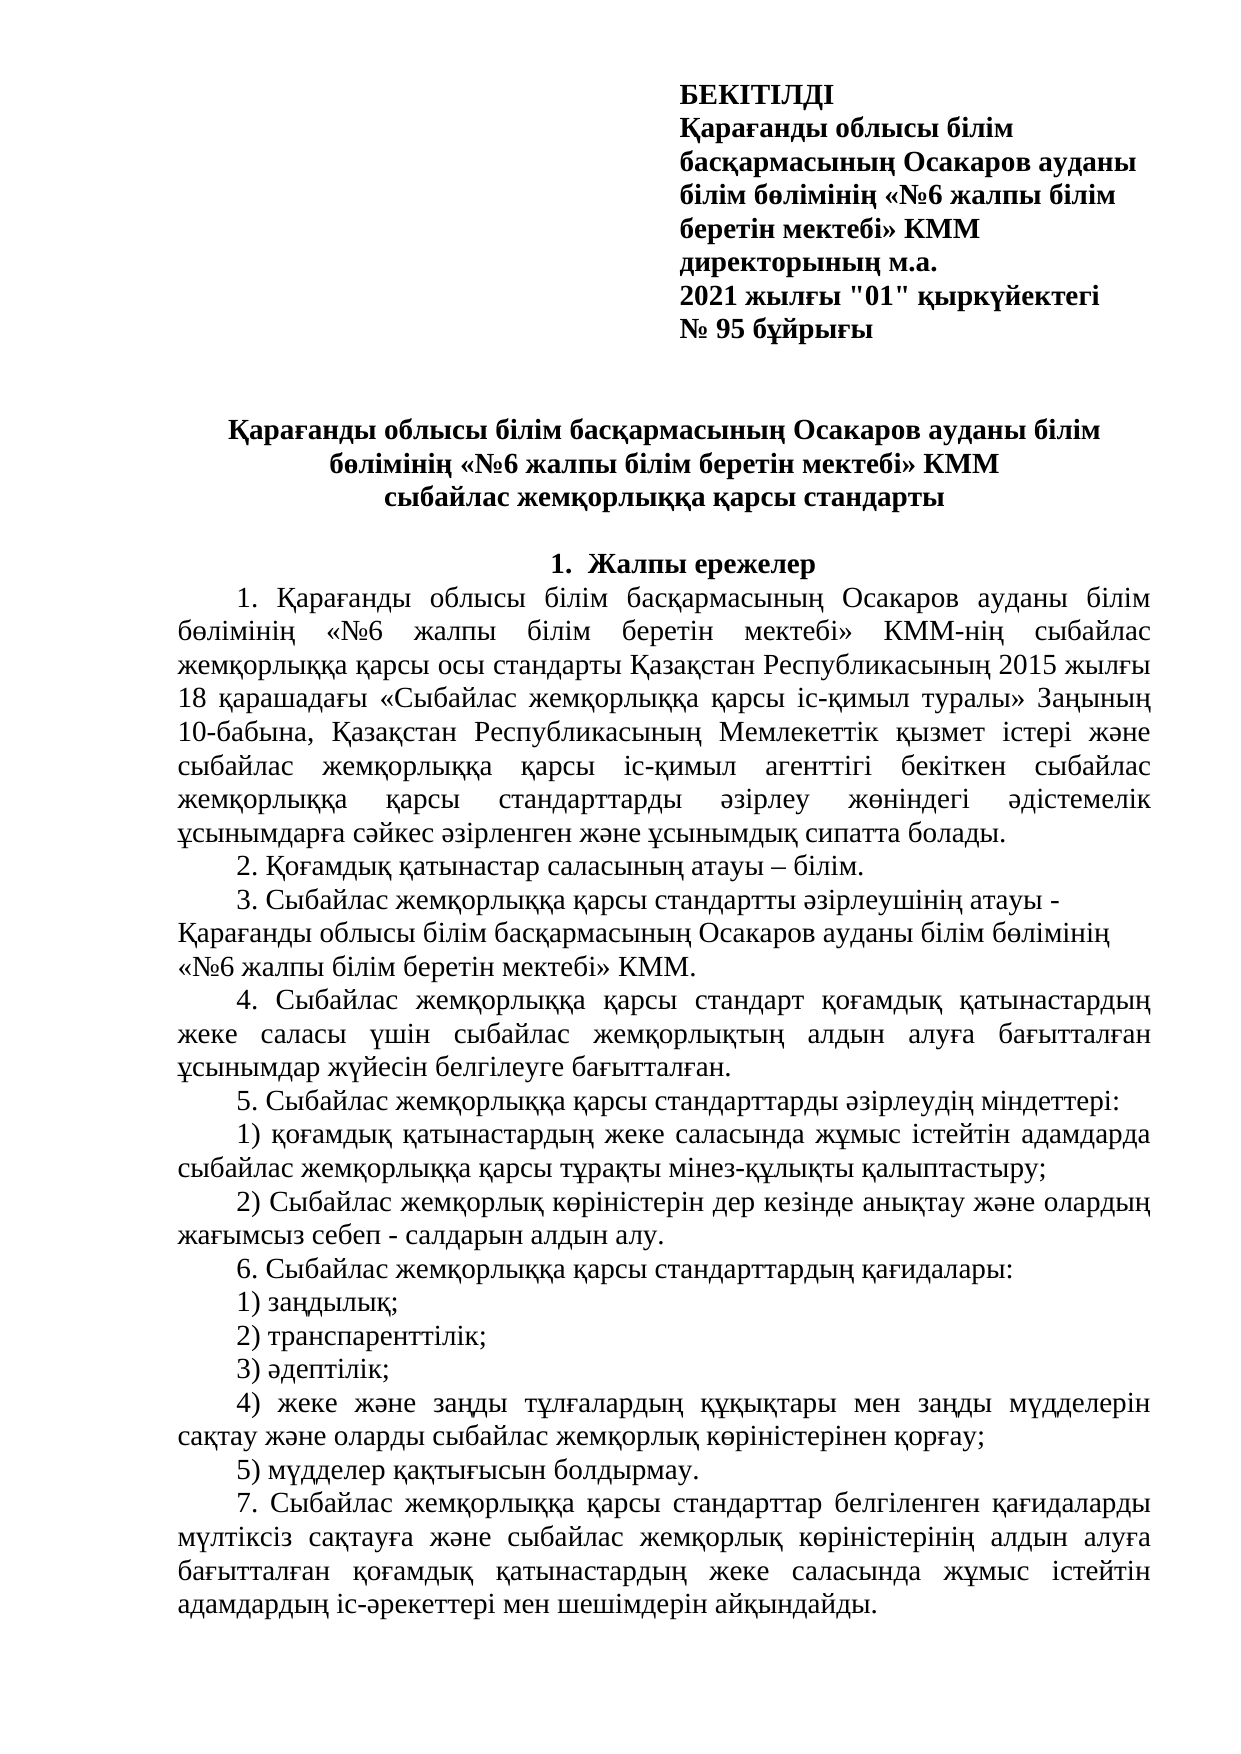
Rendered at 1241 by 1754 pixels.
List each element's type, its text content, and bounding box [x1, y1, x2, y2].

text Қарағанды облысы білім [177, 110, 1152, 144]
text сыбайлас жемқорлыққа қарсы стандарты [177, 479, 1152, 513]
text беретін мектебі» КММ [177, 211, 1152, 244]
text 3) әдептілік; [177, 1351, 1152, 1385]
text 4. Сыбайлас жемқорлыққа қарсы стандарт қоғамдық қатынастардың жеке саласы үшін сыбайлас жемқорлықтың алдын алуға бағытталған ұсынымдар жүйесін белгілеуге бағытталған. [177, 982, 1152, 1083]
text 2) транспаренттілік; [177, 1318, 1152, 1351]
text 3. Сыбайлас жемқорлыққа қарсы стандартты әзірлеушінің атауы - Қарағанды облысы білім басқармасының Осакаров ауданы білім бөлімінің «№6 жалпы білім беретін мектебі» КММ. [177, 882, 1152, 982]
text 5. Сыбайлас жемқорлыққа қарсы стандарттарды әзірлеудің міндеттері: [177, 1083, 1152, 1117]
text № 95 бұйрығы [177, 312, 1152, 345]
text білім бөлімінің «№6 жалпы білім [177, 177, 1152, 211]
text 2. Қоғамдық қатынастар саласының атауы – білім. [177, 848, 1152, 882]
text басқармасының Осакаров ауданы [177, 144, 1152, 177]
list Жалпы ережелер [215, 546, 1152, 580]
text 2021 жылғы "01" қыркүйектегі [177, 278, 1152, 312]
text 1) заңдылық; [177, 1284, 1152, 1318]
text БЕКІТІЛДІ [177, 77, 1152, 110]
text 7. Сыбайлас жемқорлыққа қарсы стандарттар белгіленген қағидаларды мүлтіксіз сақтауға және сыбайлас жемқорлық көріністерінің алдын алуға бағытталған қоғамдық қатынастардың жеке саласында жұмыс істейтін адамдардың іс-әрекеттері мен шешімдерін айқындайды. [177, 1486, 1152, 1620]
text 4) жеке және заңды тұлғалардың құқықтары мен заңды мүдделерін сақтау және оларды сыбайлас жемқорлық көріністерінен қорғау; [177, 1385, 1152, 1452]
text 5) мүдделер қақтығысын болдырмау. [177, 1452, 1152, 1486]
text 1) қоғамдық қатынастардың жеке саласында жұмыс істейтін адамдарда сыбайлас жемқорлыққа қарсы тұрақты мінез-құлықты қалыптастыру; [177, 1117, 1152, 1184]
text 1. Қарағанды облысы білім басқармасының Осакаров ауданы білім бөлімінің «№6 жалпы білім беретін мектебі» КММ-нің сыбайлас жемқорлыққа қарсы осы стандарты Қазақстан Республикасының 2015 жылғы 18 қарашадағы «Сыбайлас жемқорлыққа қарсы іс-қимыл туралы» Заңының 10-бабына, Қазақстан Республикасының Мемлекеттік қызмет істері және сыбайлас жемқорлыққа қарсы іс-қимыл агенттігі бекіткен сыбайлас жемқорлыққа қарсы стандарттарды әзірлеу жөніндегі әдістемелік ұсынымдарға сәйкес әзірленген және ұсынымдық сипатта болады. [177, 580, 1152, 848]
text Қарағанды облысы білім басқармасының Осакаров ауданы білім бөлімінің «№6 жалпы білім беретін мектебі» КММ [177, 412, 1152, 479]
text директорының м.а. [177, 244, 1152, 278]
text 6. Сыбайлас жемқорлыққа қарсы стандарттардың қағидалары: [177, 1251, 1152, 1284]
text 2) Сыбайлас жемқорлық көріністерін дер кезінде анықтау және олардың жағымсыз себеп - салдарын алдын алу. [177, 1184, 1152, 1251]
